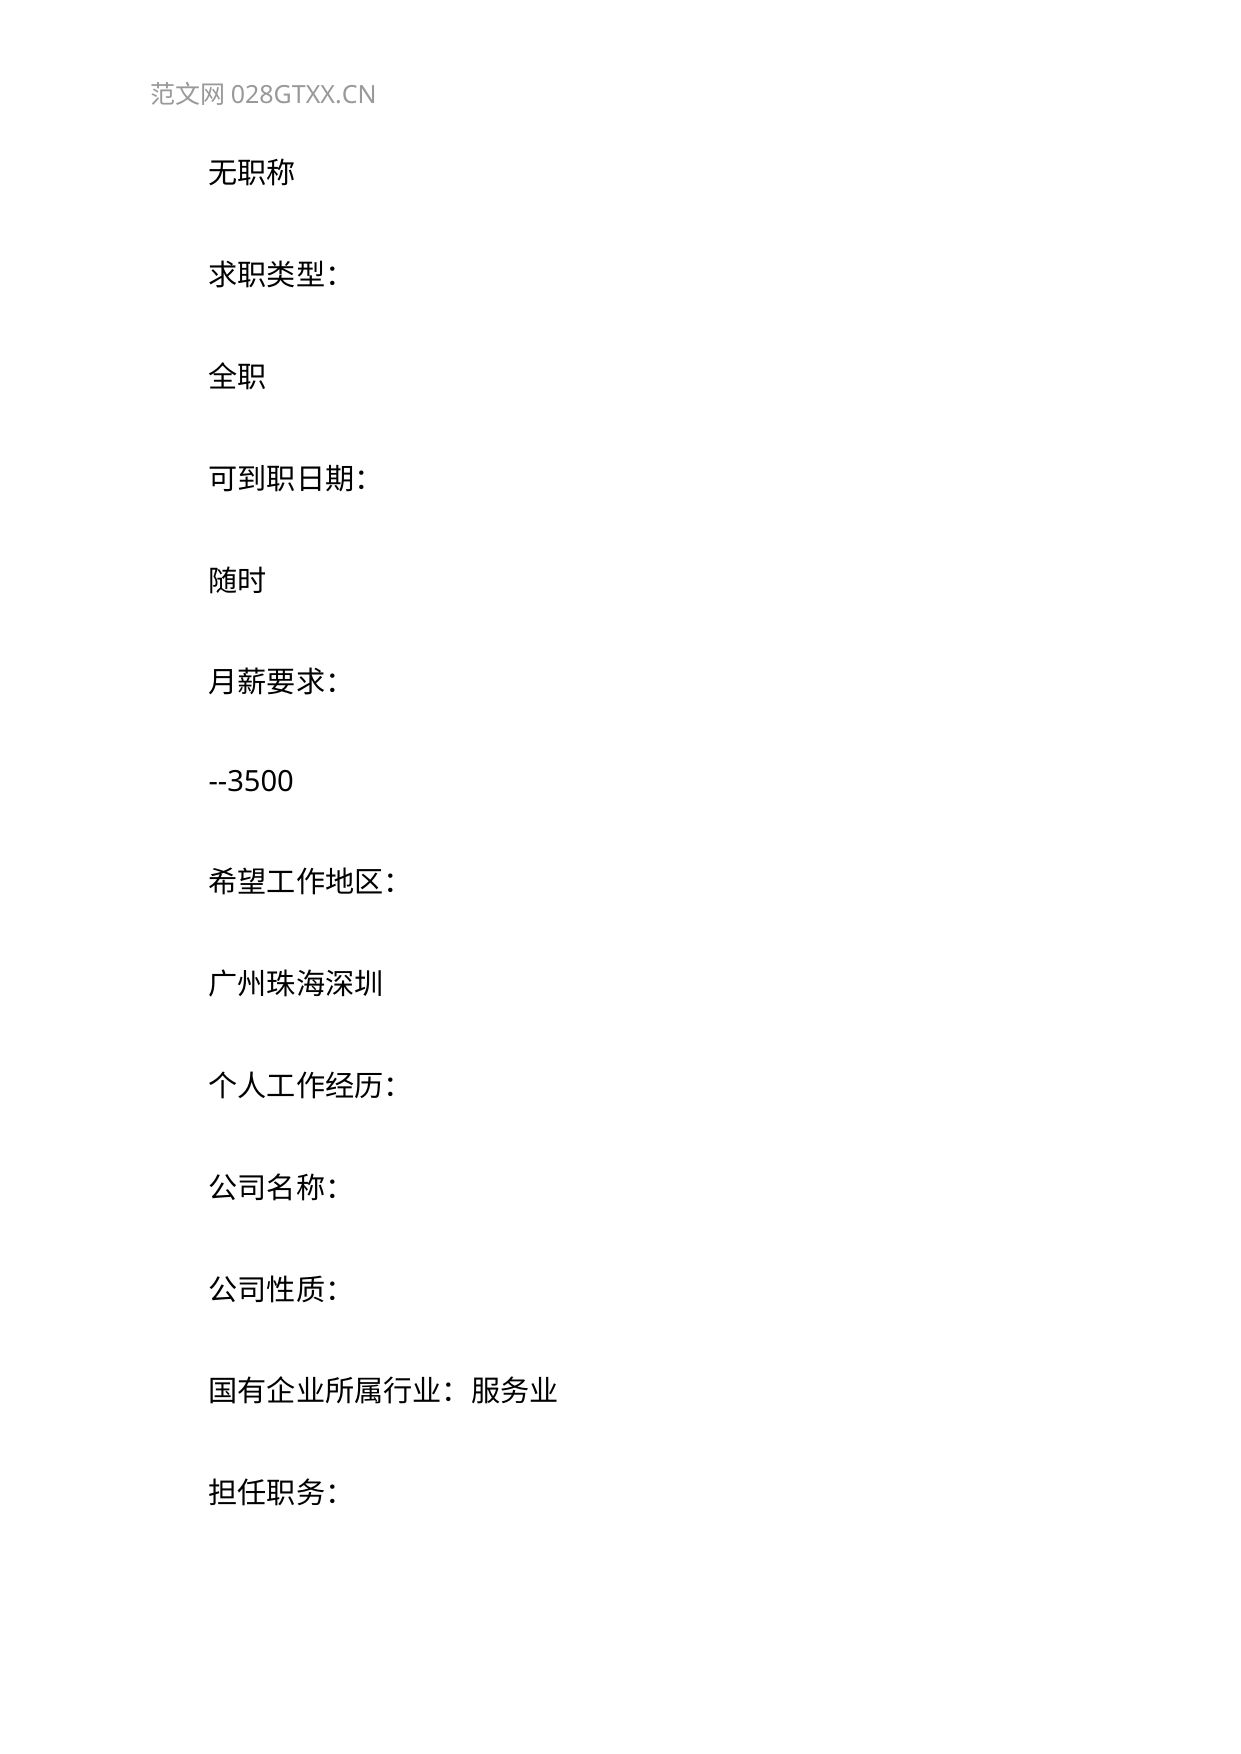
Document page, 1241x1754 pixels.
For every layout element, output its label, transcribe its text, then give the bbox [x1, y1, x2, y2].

text 广州珠海深圳 [150, 961, 1090, 1003]
text 无职称 [150, 150, 1090, 192]
text 担任职务： [150, 1470, 1090, 1512]
text 公司名称： [150, 1164, 1090, 1207]
text 月薪要求： [150, 659, 1090, 701]
text 希望工作地区： [150, 859, 1090, 901]
text --3500 [150, 761, 1090, 800]
text 求职类型： [150, 252, 1090, 294]
text 国有企业所属行业：服务业 [150, 1368, 1090, 1410]
text 公司性质： [150, 1266, 1090, 1308]
text 可到职日期： [150, 455, 1090, 498]
text 随时 [150, 557, 1090, 599]
text 全职 [150, 353, 1090, 396]
text 个人工作经历： [150, 1063, 1090, 1105]
